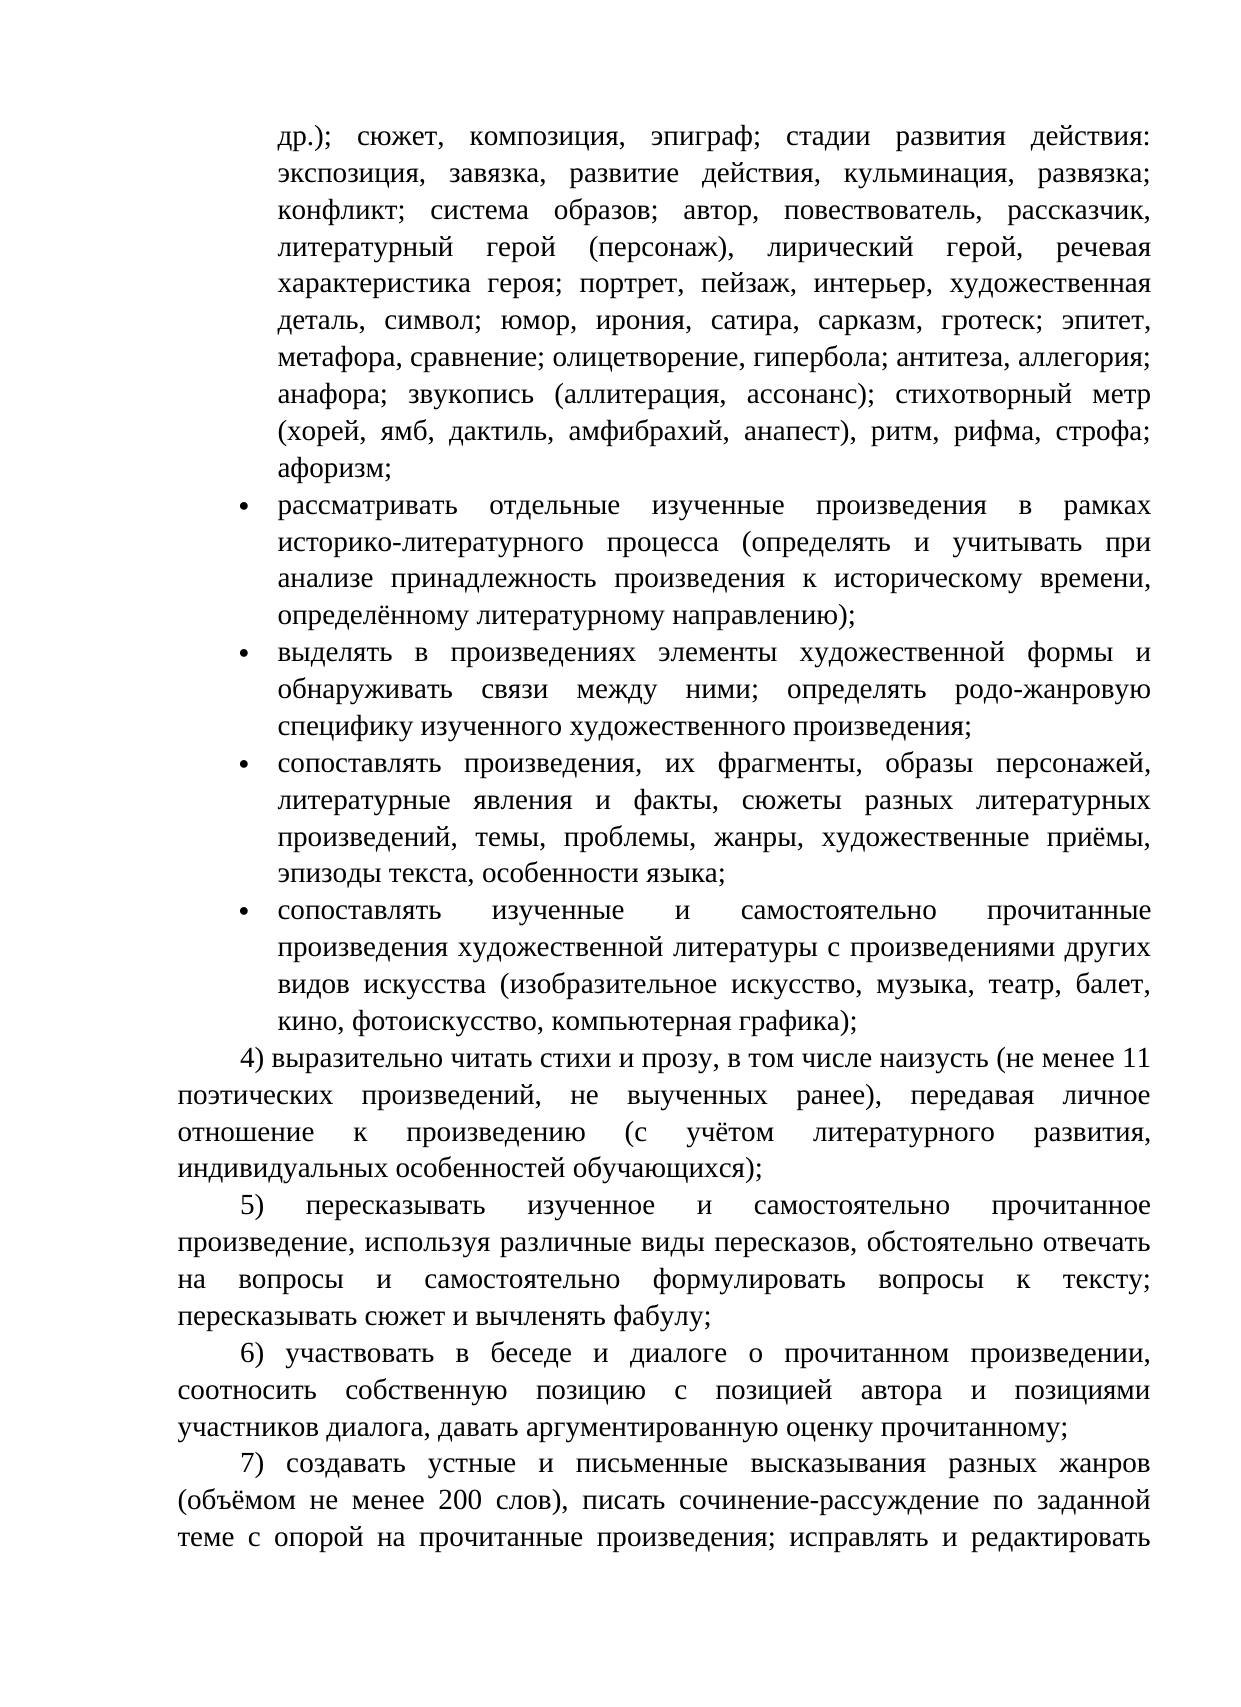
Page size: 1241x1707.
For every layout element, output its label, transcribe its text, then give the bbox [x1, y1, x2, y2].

text 5) пересказывать изученное и самостоятельно прочитанное произведение, используя различные виды пересказов, обстоятельно отвечать на вопросы и самостоятельно формулировать вопросы к тексту; пересказывать сюжет и вычленять фабулу; [177, 1187, 1152, 1332]
text 4) выразительно читать стихи и прозу, в том числе наизусть (не менее 11 поэтических произведений, не выученных ранее), передавая личное отношение к произведению (с учётом литературного развития, индивидуальных особенностей обучающихся); [177, 1040, 1152, 1184]
list выделять в произведениях элементы художественной формы и обнаруживать связи между ними; определять родо-жанровую специфику изученного художественного произведения; [240, 634, 1152, 742]
list рассматривать отдельные изученные произведения в рамках историко-литературного процесса (определять и учитывать при анализе принадлежность произведения к историческому времени, определённому литературному направлению); [240, 487, 1152, 631]
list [240, 118, 1152, 483]
list сопоставлять произведения, их фрагменты, образы персонажей, литературные явления и факты, сюжеты разных литературных произведений, темы, проблемы, жанры, художественные приёмы, эпизоды текста, особенности языка; [240, 745, 1152, 889]
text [177, 1446, 1152, 1553]
list сопоставлять изученные и самостоятельно прочитанные произведения художественной литературы с произведениями других видов искусства (изобразительное искусство, музыка, театр, балет, кино, фотоискусство, компьютерная графика); [240, 892, 1152, 1037]
text 6) участвовать в беседе и диалоге о прочитанном произведении, соотносить собственную позицию с позицией автора и позициями участников диалога, давать аргументированную оценку прочитанному; [177, 1335, 1152, 1442]
